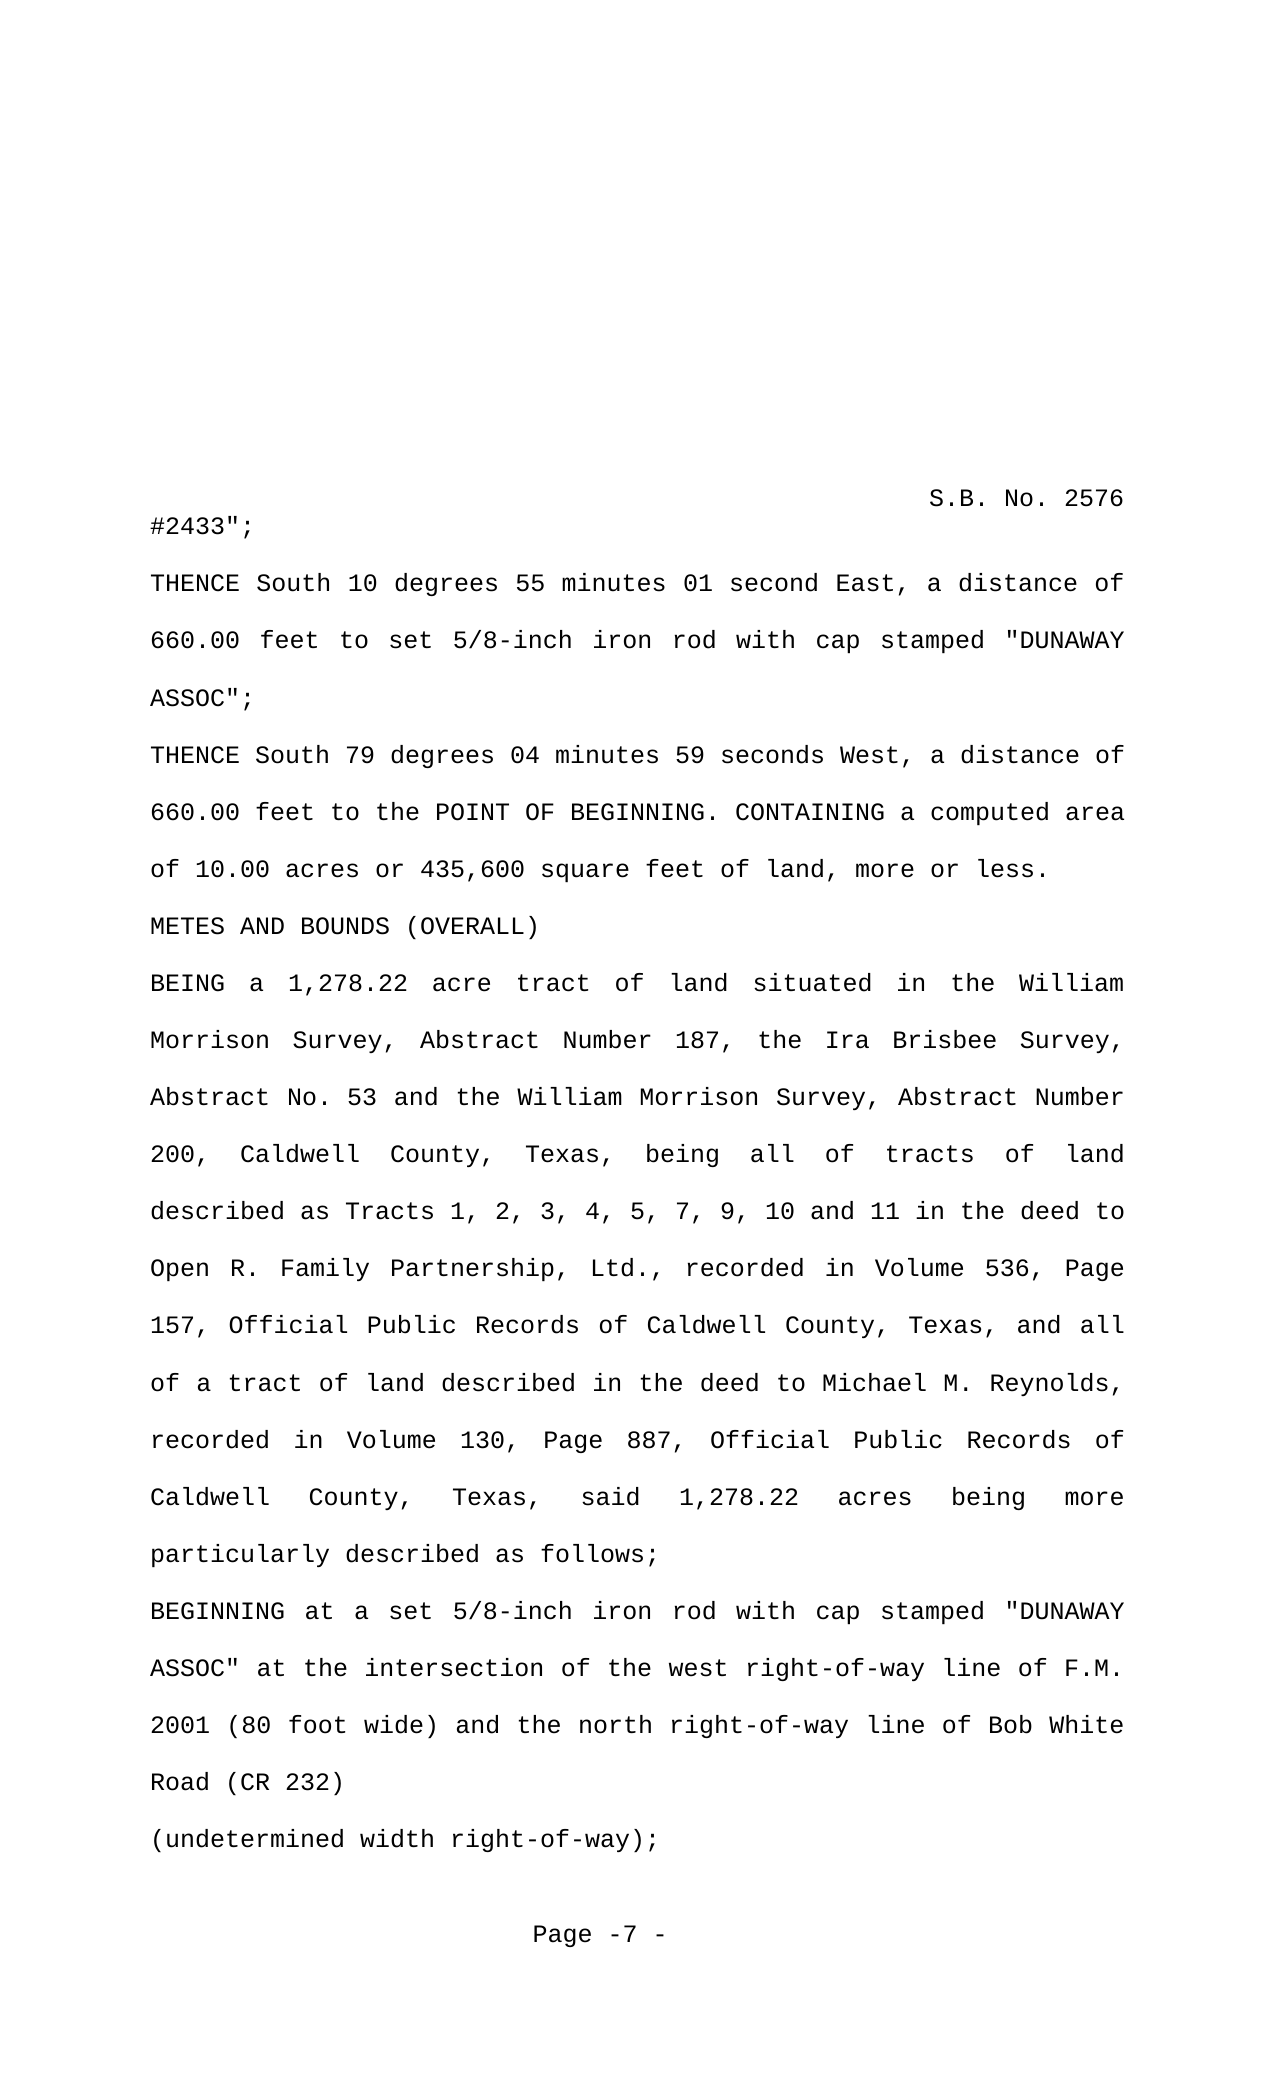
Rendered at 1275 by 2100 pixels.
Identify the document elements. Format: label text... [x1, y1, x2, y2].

text THENCE South 79 degrees 04 minutes 59 seconds West, a distance of 660.00 feet to the POINT OF BEGINNING. CONTAINING a computed area of 10.00 acres or 435,600 square feet of land, more or less. [150, 742, 1125, 885]
text BEGINNING at a set 5/8-inch iron rod with cap stamped "DUNAWAY ASSOC" at the intersection of the west right-of-way line of F.M. 2001 (80 foot wide) and the north right-of-way line of Bob White Road (CR 232) [150, 1598, 1125, 1798]
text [150, 514, 1125, 542]
text METES AND BOUNDS (OVERALL) [150, 913, 1125, 942]
text (undetermined width right-of-way); [150, 1827, 1125, 1855]
text THENCE South 10 degrees 55 minutes 01 second East, a distance of 660.00 feet to set 5/8-inch iron rod with cap stamped "DUNAWAY ASSOC"; [150, 571, 1125, 713]
text BEING a 1,278.22 acre tract of land situated in the William Morrison Survey, Abstract Number 187, the Ira Brisbee Survey, Abstract No. 53 and the William Morrison Survey, Abstract Number 200, Caldwell County, Texas, being all of tracts of land described as Tracts 1, 2, 3, 4, 5, 7, 9, 10 and 11 in the deed to Open R. Family Partnership, Ltd., recorded in Volume 536, Page 157, Official Public Records of Caldwell County, Texas, and all of a tract of land described in the deed to Michael M. Reynolds, recorded in Volume 130, Page 887, Official Public Records of Caldwell County, Texas, said 1,278.22 acres being more particularly described as follows; [150, 970, 1125, 1570]
